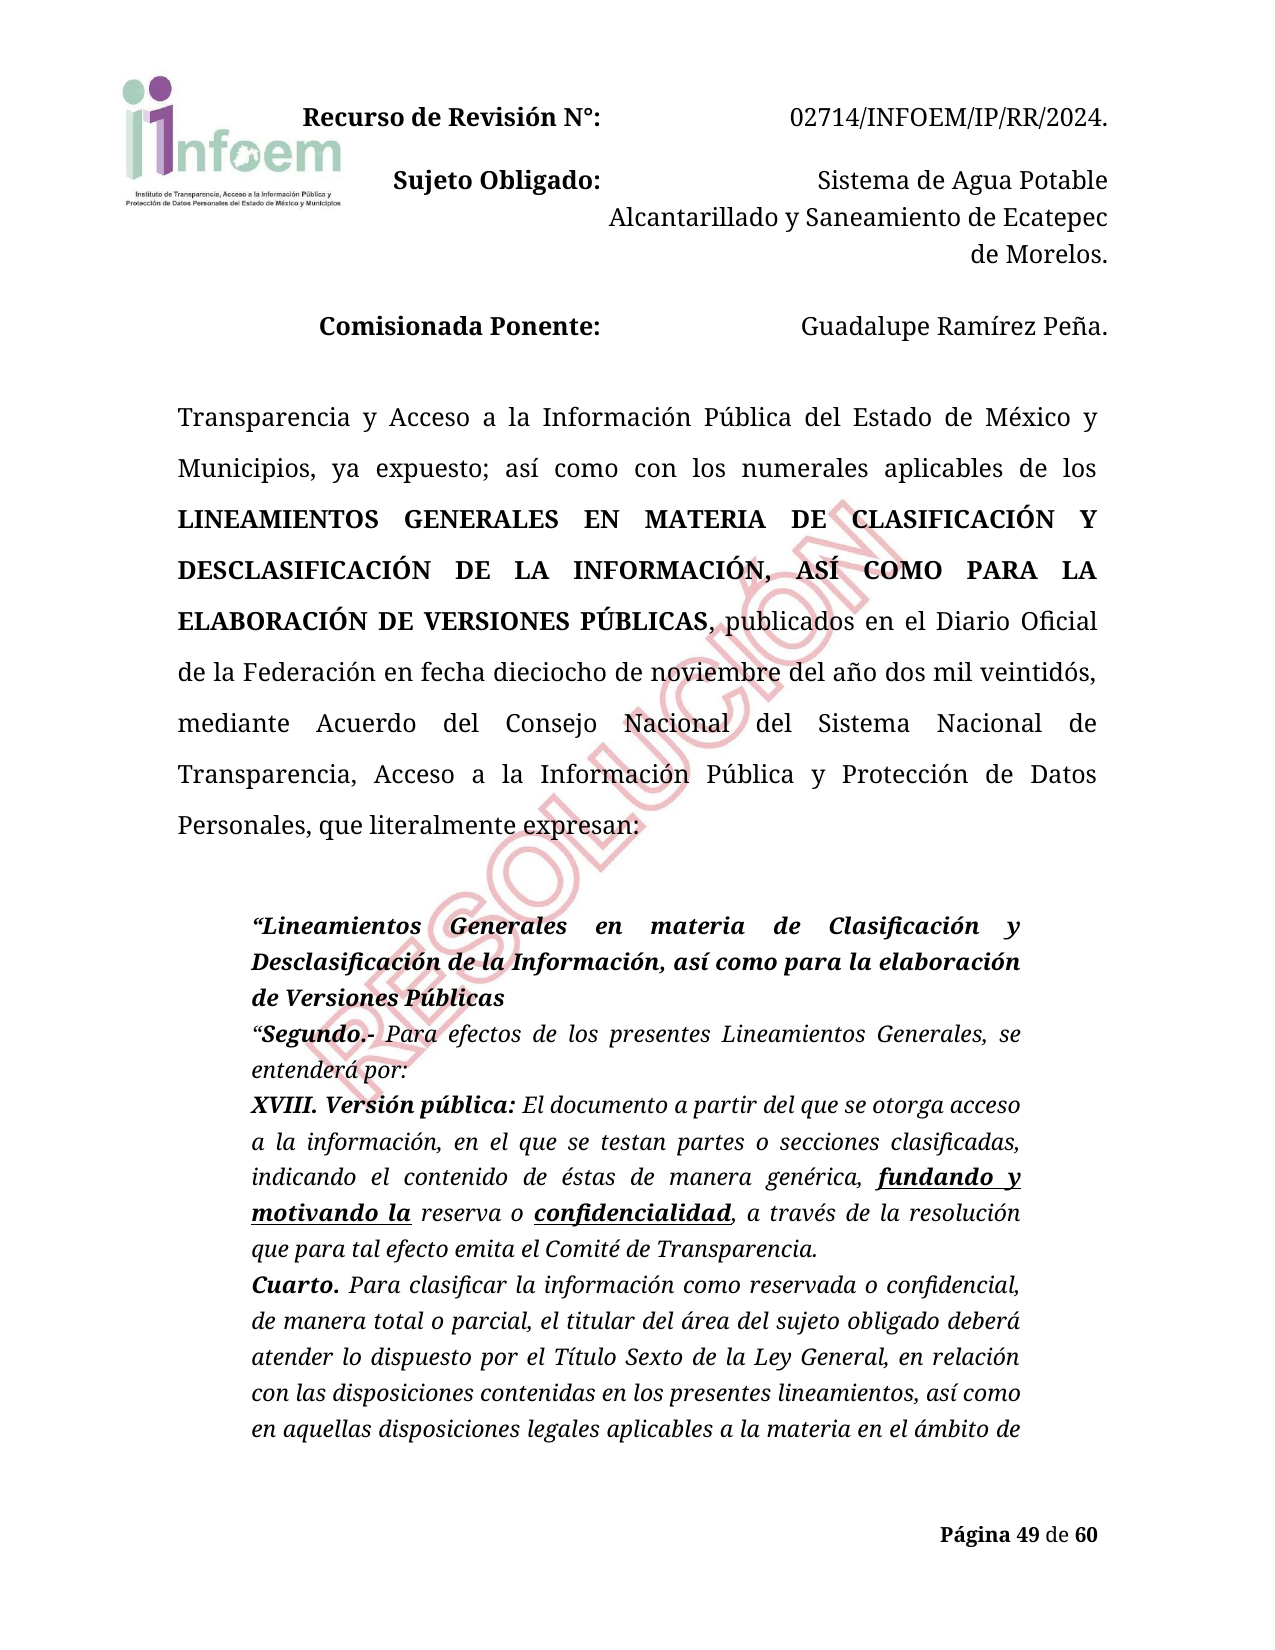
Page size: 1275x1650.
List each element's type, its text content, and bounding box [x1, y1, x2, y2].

picture [14, 20, 1167, 1544]
text XVIII. Versión pública: El documento a partir del que se otorga acceso a la información, en el que se testan partes o secciones clasificadas, indicando el contenido de éstas de manera genérica, fundando y motivando la reserva o confidencialidad, a través de la resolución que para tal efecto emita el Comité de Transparencia. [251, 1089, 1024, 1264]
text “Segundo.- Para efectos de los presentes Lineamientos Generales, se entenderá por: [251, 1018, 1024, 1085]
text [251, 1269, 1024, 1444]
picture [970, 1532, 979, 1541]
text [177, 399, 1098, 842]
text “Lineamientos Generales en materia de Clasificación y Desclasificación de la Información, así como para la elaboración de Versiones Públicas [251, 910, 1024, 1013]
